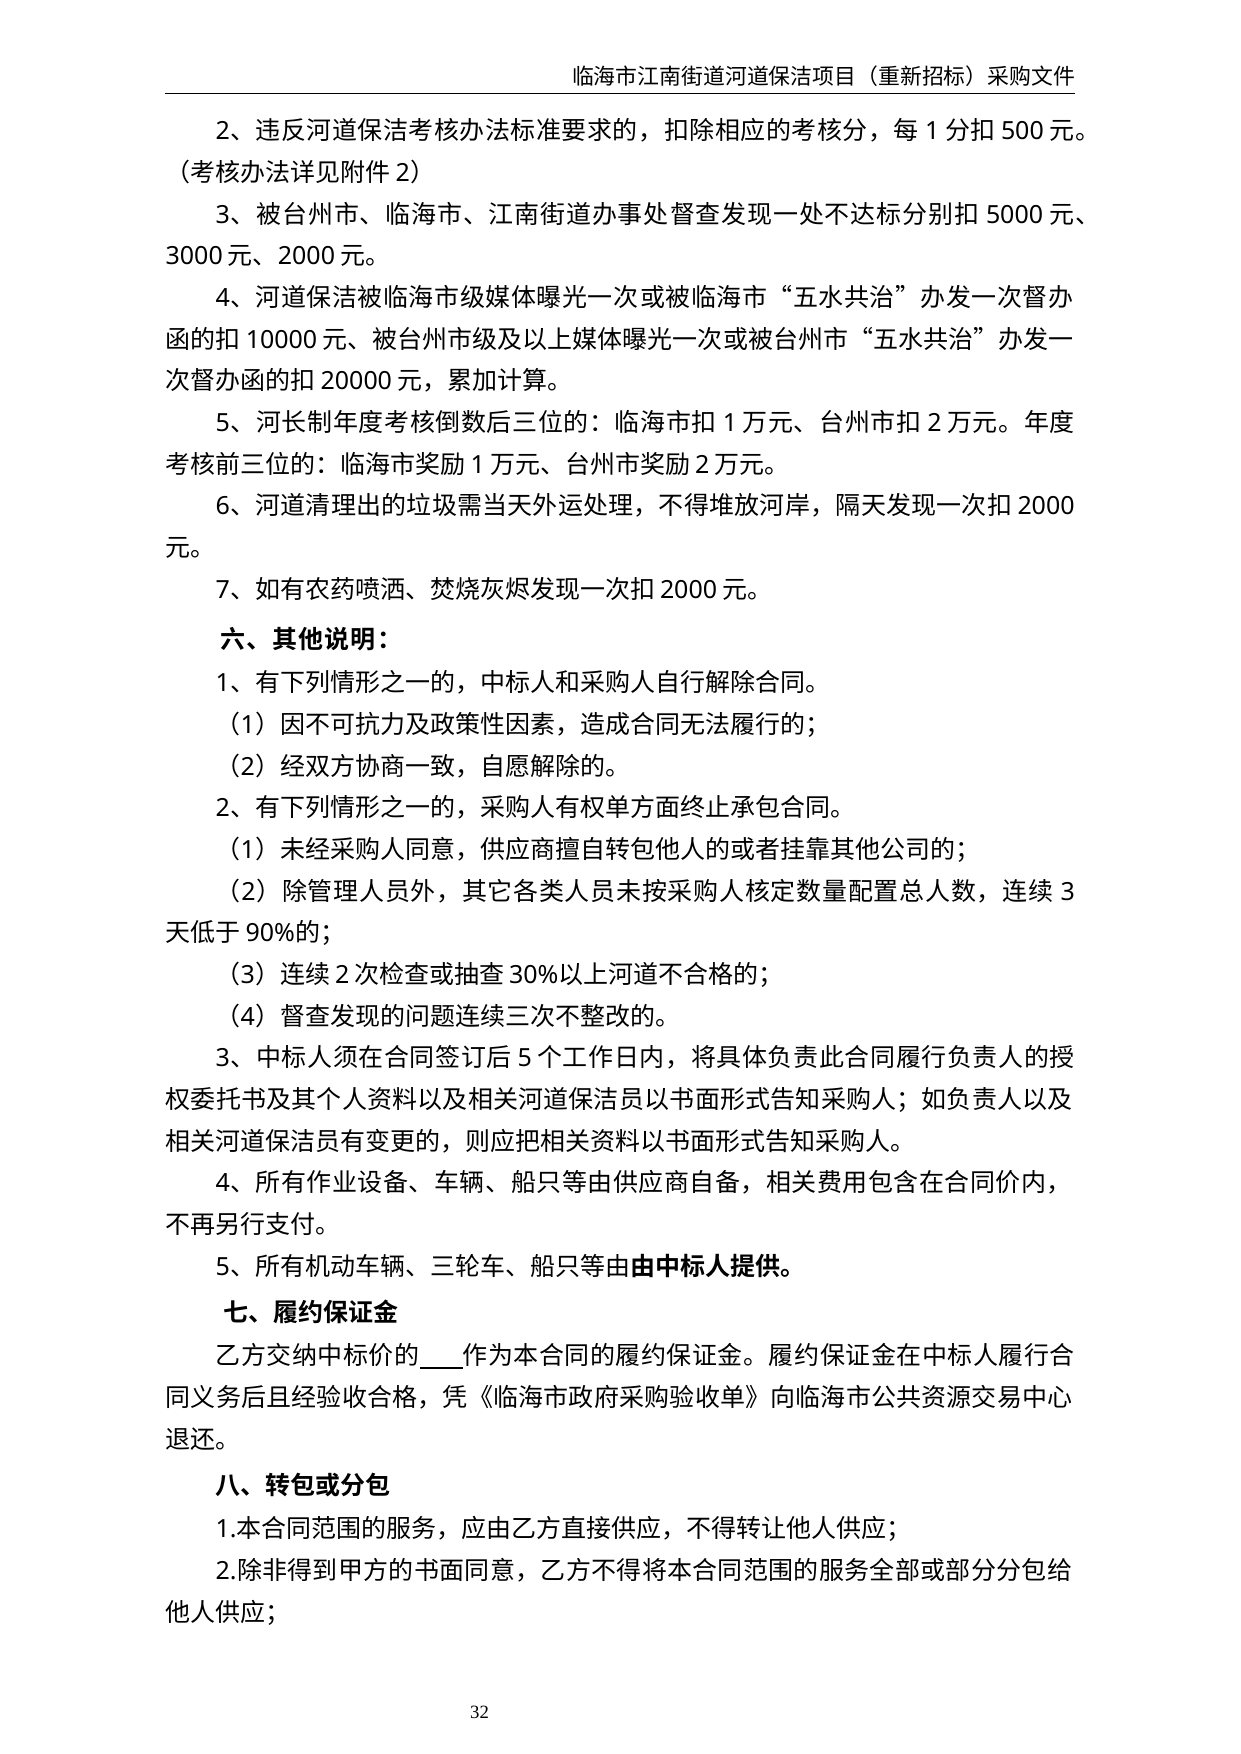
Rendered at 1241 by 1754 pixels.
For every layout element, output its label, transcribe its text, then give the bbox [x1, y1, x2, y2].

text 3、被台州市、临海市、江南街道办事处督查发现一处不达标分别扣5000元、3000元、2000元。 [165, 190, 1075, 273]
text 6、河道清理出的垃圾需当天外运处理，不得堆放河岸，隔天发现一次扣2000元。 [165, 481, 1075, 565]
text （3）连续2次检查或抽查30%以上河道不合格的； [165, 950, 1075, 992]
text 七、履约保证金 [216, 1283, 1075, 1331]
text 2.除非得到甲方的书面同意，乙方不得将本合同范围的服务全部或部分分包给他人供应； [165, 1546, 1075, 1629]
text 4、所有作业设备、车辆、船只等由供应商自备，相关费用包含在合同价内，不再另行支付。 [165, 1158, 1075, 1242]
text 2、有下列情形之一的，采购人有权单方面终止承包合同。 [165, 783, 1075, 825]
text 5、所有机动车辆、三轮车、船只等由由中标人提供。 [165, 1242, 1075, 1283]
text 7、如有农药喷洒、焚烧灰烬发现一次扣2000元。 [165, 565, 1075, 606]
text 4、河道保洁被临海市级媒体曝光一次或被临海市“五水共治”办发一次督办函的扣10000元、被台州市级及以上媒体曝光一次或被台州市“五水共治”办发一次督办函的扣20000元，累加计算。 [165, 273, 1075, 398]
text （1）未经采购人同意，供应商擅自转包他人的或者挂靠其他公司的； [165, 825, 1075, 867]
text 1、有下列情形之一的，中标人和采购人自行解除合同。 [165, 658, 1075, 700]
text （1）因不可抗力及政策性因素，造成合同无法履行的； [165, 700, 1075, 742]
text （2）除管理人员外，其它各类人员未按采购人核定数量配置总人数，连续3天低于90%的； [165, 867, 1075, 950]
text 1.本合同范围的服务，应由乙方直接供应，不得转让他人供应； [165, 1504, 1075, 1546]
text 六、其他说明： [165, 606, 1075, 658]
text （2）经双方协商一致，自愿解除的。 [165, 742, 1075, 783]
text 八、转包或分包 [165, 1456, 1075, 1504]
text 3、中标人须在合同签订后5个工作日内，将具体负责此合同履行负责人的授权委托书及其个人资料以及相关河道保洁员以书面形式告知采购人；如负责人以及相关河道保洁员有变更的，则应把相关资料以书面形式告知采购人。 [165, 1033, 1075, 1158]
text （4）督查发现的问题连续三次不整改的。 [165, 992, 1075, 1033]
text 5、河长制年度考核倒数后三位的：临海市扣1万元、台州市扣2万元。年度考核前三位的：临海市奖励1万元、台州市奖励2万元。 [165, 398, 1075, 481]
text 2、违反河道保洁考核办法标准要求的，扣除相应的考核分，每1分扣500元。（考核办法详见附件2） [165, 106, 1075, 190]
text 乙方交纳中标价的 作为本合同的履约保证金。履约保证金在中标人履行合同义务后且经验收合格，凭《临海市政府采购验收单》向临海市公共资源交易中心退还。 [165, 1331, 1075, 1456]
